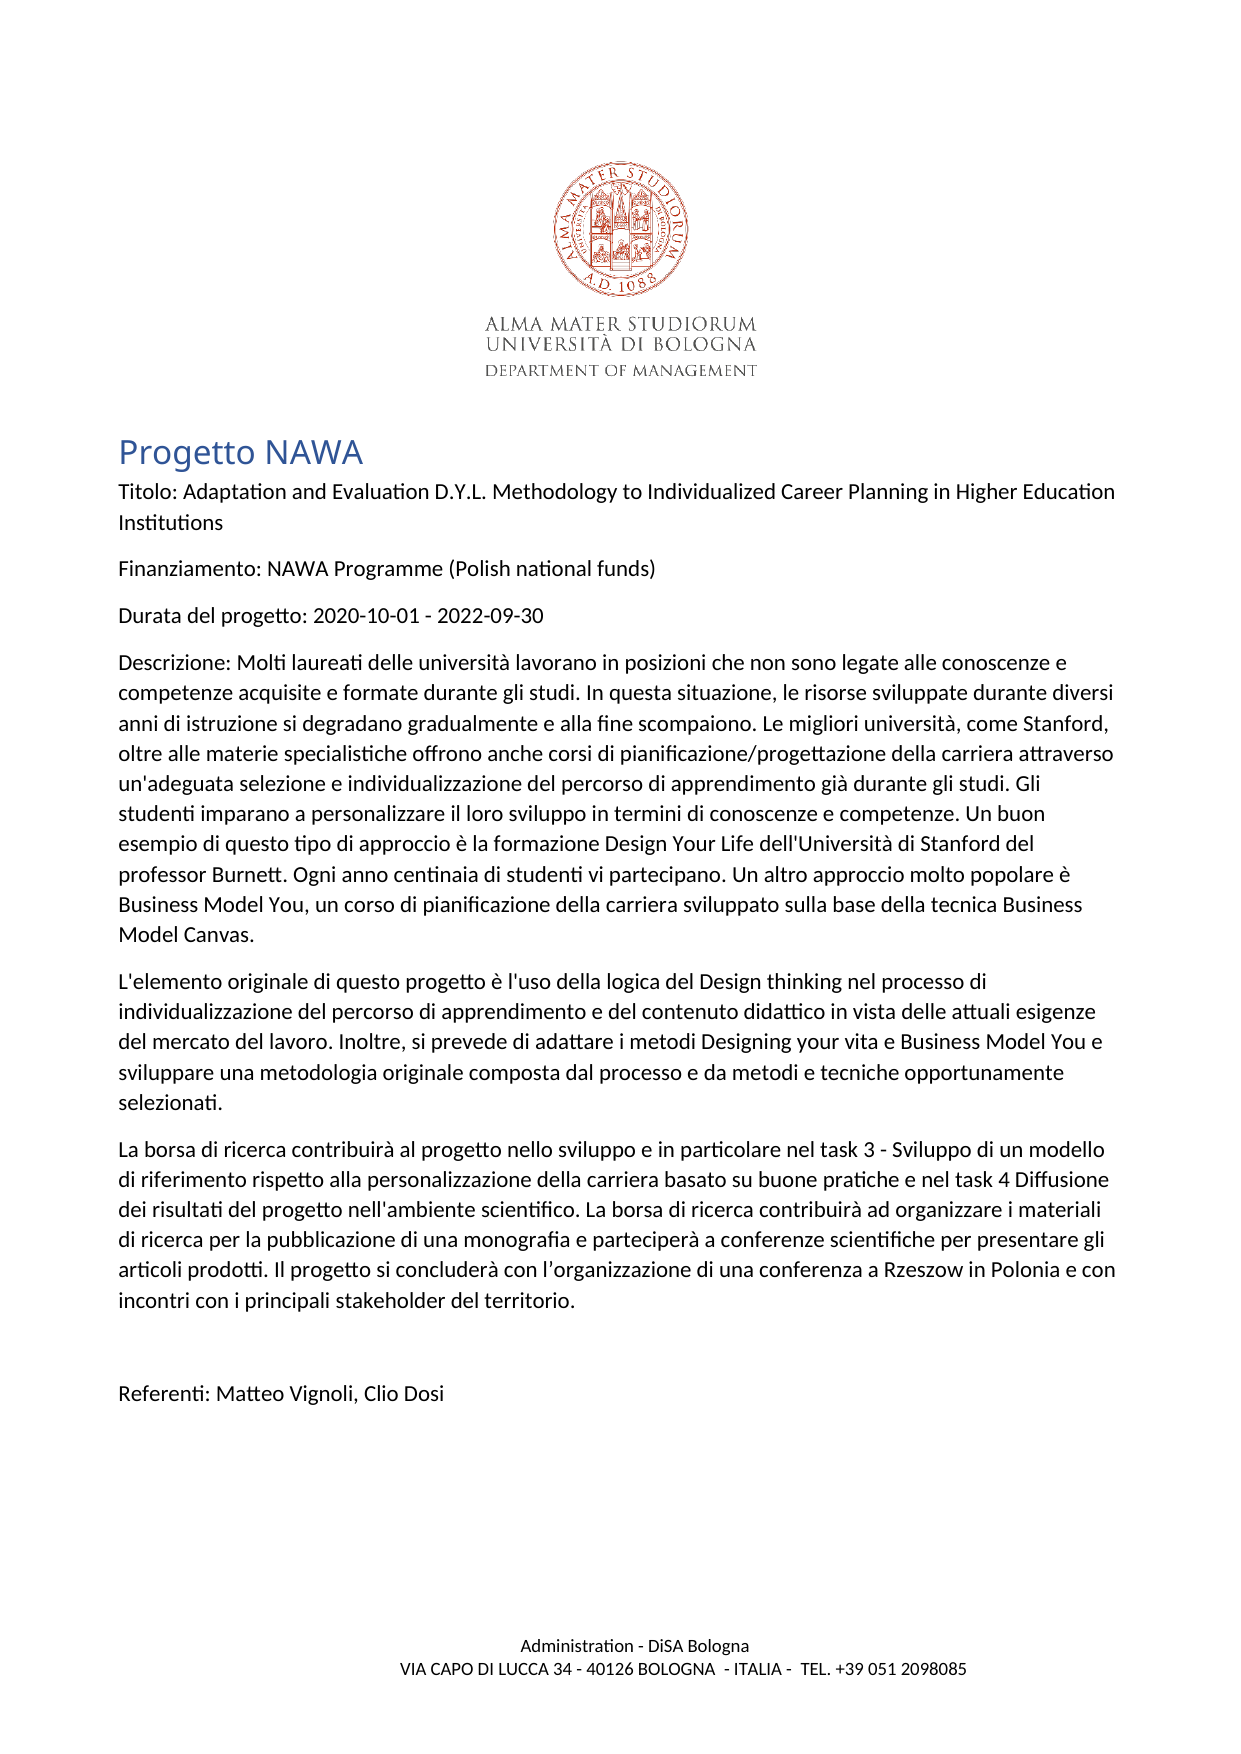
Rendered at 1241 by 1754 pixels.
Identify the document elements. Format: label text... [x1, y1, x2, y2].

picture [344, 73, 897, 404]
text La borsa di ricerca contribuirà al progetto nello sviluppo e in particolare nel task 3 - Sviluppo di un modello di riferimento rispetto alla personalizzazione della carriera basato su buone pratiche e nel task 4 Diffusione dei risultati del progetto nell'ambiente scientifico. La borsa di ricerca contribuirà ad organizzare i materiali di ricerca per la pubblicazione di una monografia e parteciperà a conferenze scientifiche per presentare gli articoli prodotti. Il progetto si concluderà con l’organizzazione di una conferenza a Rzeszow in Polonia e con incontri con i principali stakeholder del territorio. [118, 1135, 1122, 1314]
subtitle Progetto NAWA [118, 428, 1122, 474]
text Titolo: Adaptation and Evaluation D.Y.L. Methodology to Individualized Career Planning in Higher Education Institutions [118, 477, 1122, 536]
text L'elemento originale di questo progetto è l'uso della logica del Design thinking nel processo di individualizzazione del percorso di apprendimento e del contenuto didattico in vista delle attuali esigenze del mercato del lavoro. Inoltre, si prevede di adattare i metodi Designing your vita e Business Model You e sviluppare una metodologia originale composta dal processo e da metodi e tecniche opportunamente selezionati. [118, 967, 1122, 1116]
text Descrizione: Molti laureati delle università lavorano in posizioni che non sono legate alle conoscenze e competenze acquisite e formate durante gli studi. In questa situazione, le risorse sviluppate durante diversi anni di istruzione si degradano gradualmente e alla fine scompaiono. Le migliori università, come Stanford, oltre alle materie specialistiche offrono anche corsi di pianificazione/progettazione della carriera attraverso un'adeguata selezione e individualizzazione del percorso di apprendimento già durante gli studi. Gli studenti imparano a personalizzare il loro sviluppo in termini di conoscenze e competenze. Un buon esempio di questo tipo di approccio è la formazione Design Your Life dell'Università di Stanford del professor Burnett. Ogni anno centinaia di studenti vi partecipano. Un altro approccio molto popolare è Business Model You, un corso di pianificazione della carriera sviluppato sulla base della tecnica Business Model Canvas. [118, 648, 1122, 948]
text Referenti: Matteo Vignoli, Clio Dosi [118, 1379, 1122, 1407]
text Finanziamento: NAWA Programme (Polish national funds) [118, 554, 1122, 582]
text Durata del progetto: 2020-10-01 - 2022-09-30 [118, 601, 1122, 629]
